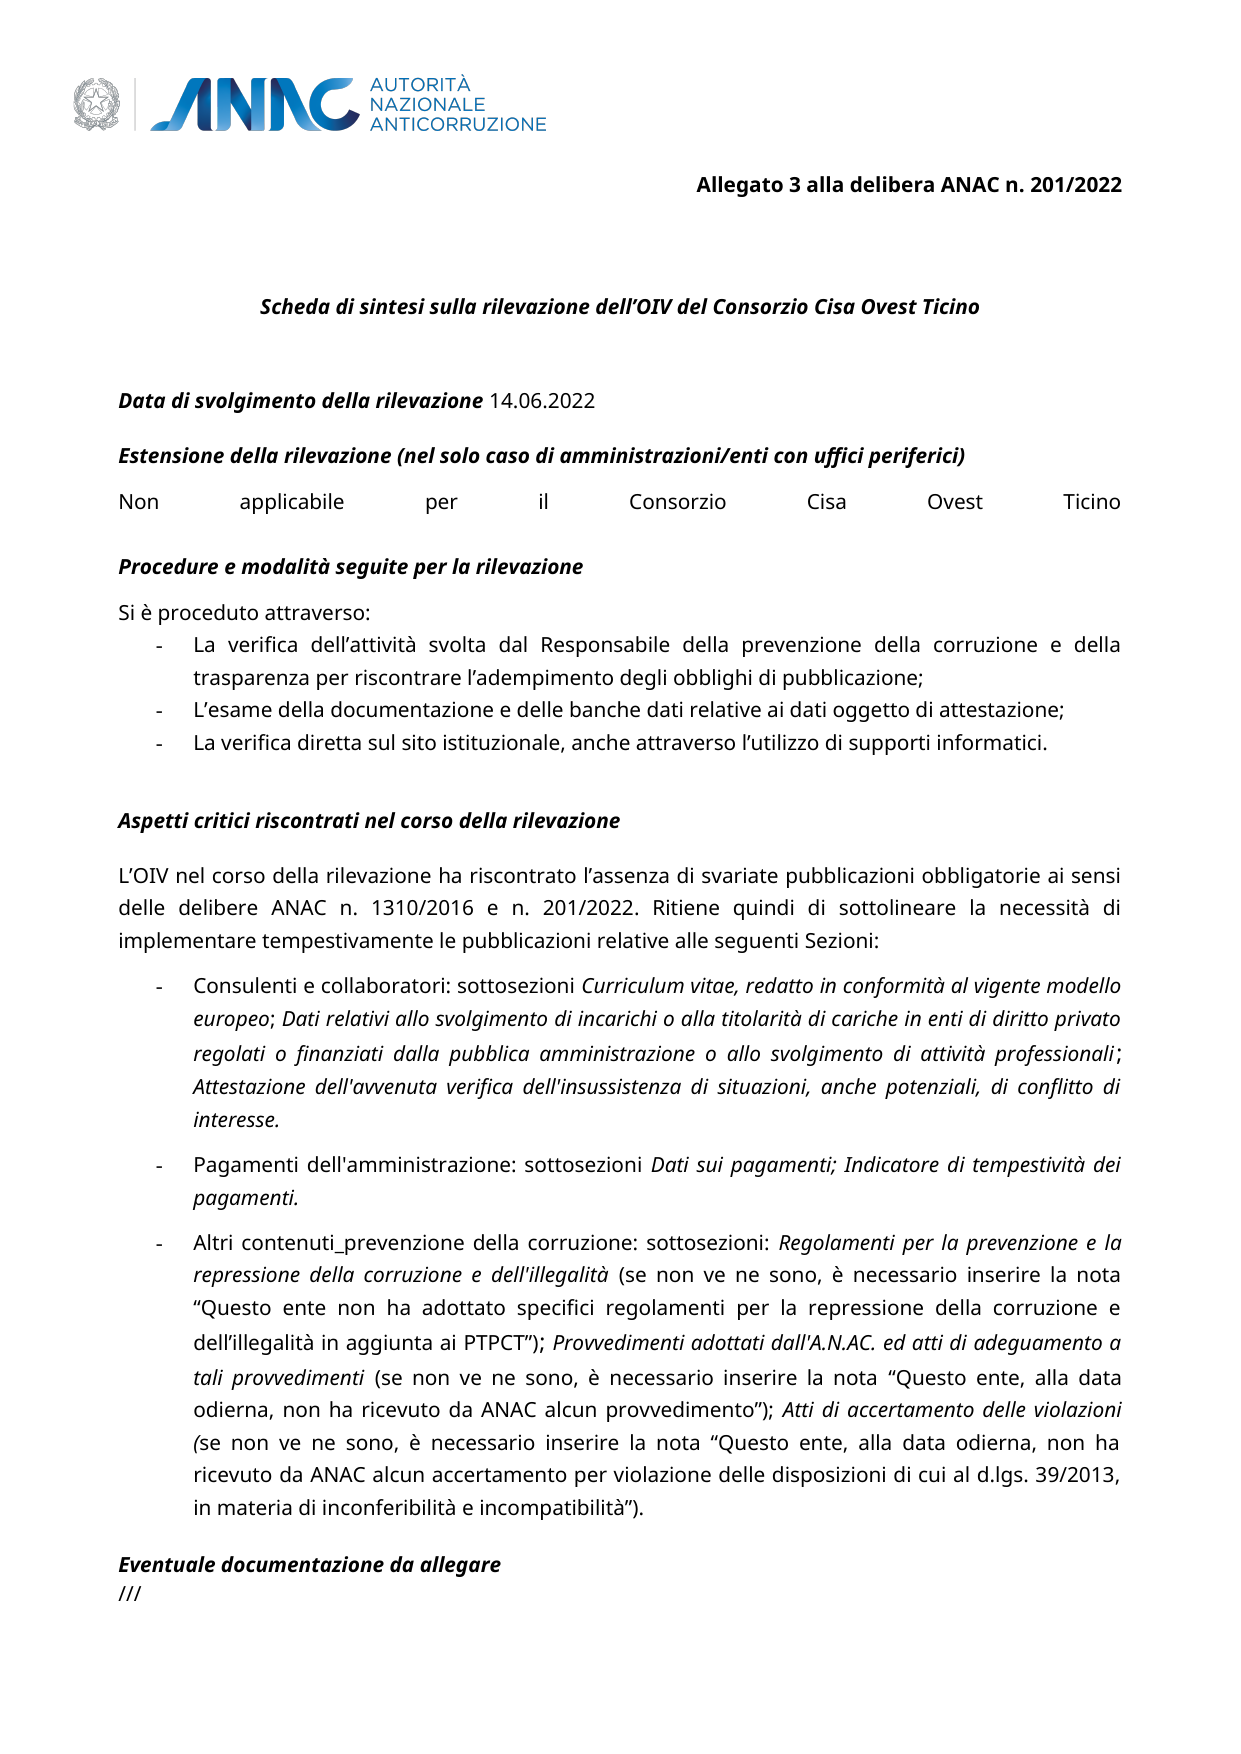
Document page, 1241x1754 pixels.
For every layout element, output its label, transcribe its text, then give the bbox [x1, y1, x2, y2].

text Non applicabile per il Consorzio Cisa Ovest Ticino [118, 487, 1122, 548]
list Estensione della rilevazione (nel solo caso di amministrazioni/enti con uffici periferici) [118, 442, 1122, 470]
list La verifica dell’attività svolta dal Responsabile della prevenzione della corruzione e della trasparenza per riscontrare l’adempimento degli obblighi di pubblicazione; [156, 630, 1122, 691]
list Data di svolgimento della rilevazione 14.06.2022 [118, 387, 1122, 415]
text /// [118, 1579, 1122, 1607]
list Procedure e modalità seguite per la rilevazione [118, 552, 1122, 581]
picture [73, 74, 546, 131]
text L’OIV nel corso della rilevazione ha riscontrato l’assenza di svariate pubblicazioni obbligatorie ai sensi delle delibere ANAC n. 1310/2016 e n. 201/2022. Ritiene quindi di sottolineare la necessità di implementare tempestivamente le pubblicazioni relative alle seguenti Sezioni: [118, 861, 1122, 954]
text Aspetti critici riscontrati nel corso della rilevazione [118, 806, 1122, 834]
text Si è proceduto attraverso: [118, 598, 1122, 626]
list La verifica diretta sul sito istituzionale, anche attraverso l’utilizzo di supporti informatici. [156, 728, 1122, 756]
list Consulenti e collaboratori: sottosezioni Curriculum vitae, redatto in conformità al vigente modello europeo; Dati relativi allo svolgimento di incarichi o alla titolarità di cariche in enti di diritto privato regolati o finanziati dalla pubblica amministrazione o allo svolgimento di attività professionali; Attestazione dell'avvenuta verifica dell'insussistenza di situazioni, anche potenziali, di conflitto di interesse. [156, 971, 1122, 1133]
list L’esame della documentazione e delle banche dati relative ai dati oggetto di attestazione; [156, 695, 1122, 724]
list Pagamenti dell'amministrazione: sottosezioni Dati sui pagamenti; Indicatore di tempestività dei pagamenti. [156, 1150, 1122, 1211]
text Eventuale documentazione da allegare [118, 1551, 1122, 1579]
list Altri contenuti_prevenzione della corruzione: sottosezioni: Regolamenti per la prevenzione e la repressione della corruzione e dell'illegalità (se non ve ne sono, è necessario inserire la nota “Questo ente non ha adottato specifici regolamenti per la repressione della corruzione e dell’illegalità in aggiunta ai PTPCT”); Provvedimenti adottati dall'A.N.AC. ed atti di adeguamento a tali provvedimenti (se non ve ne sono, è necessario inserire la nota “Questo ente, alla data odierna, non ha ricevuto da ANAC alcun provvedimento”); Atti di accertamento delle violazioni (se non ve ne sono, è necessario inserire la nota “Questo ente, alla data odierna, non ha ricevuto da ANAC alcun accertamento per violazione delle disposizioni di cui al d.lgs. 39/2013, in materia di inconferibilità e incompatibilità”). [156, 1228, 1122, 1521]
title Scheda di sintesi sulla rilevazione dell’OIV del Consorzio Cisa Ovest Ticino [118, 292, 1122, 321]
